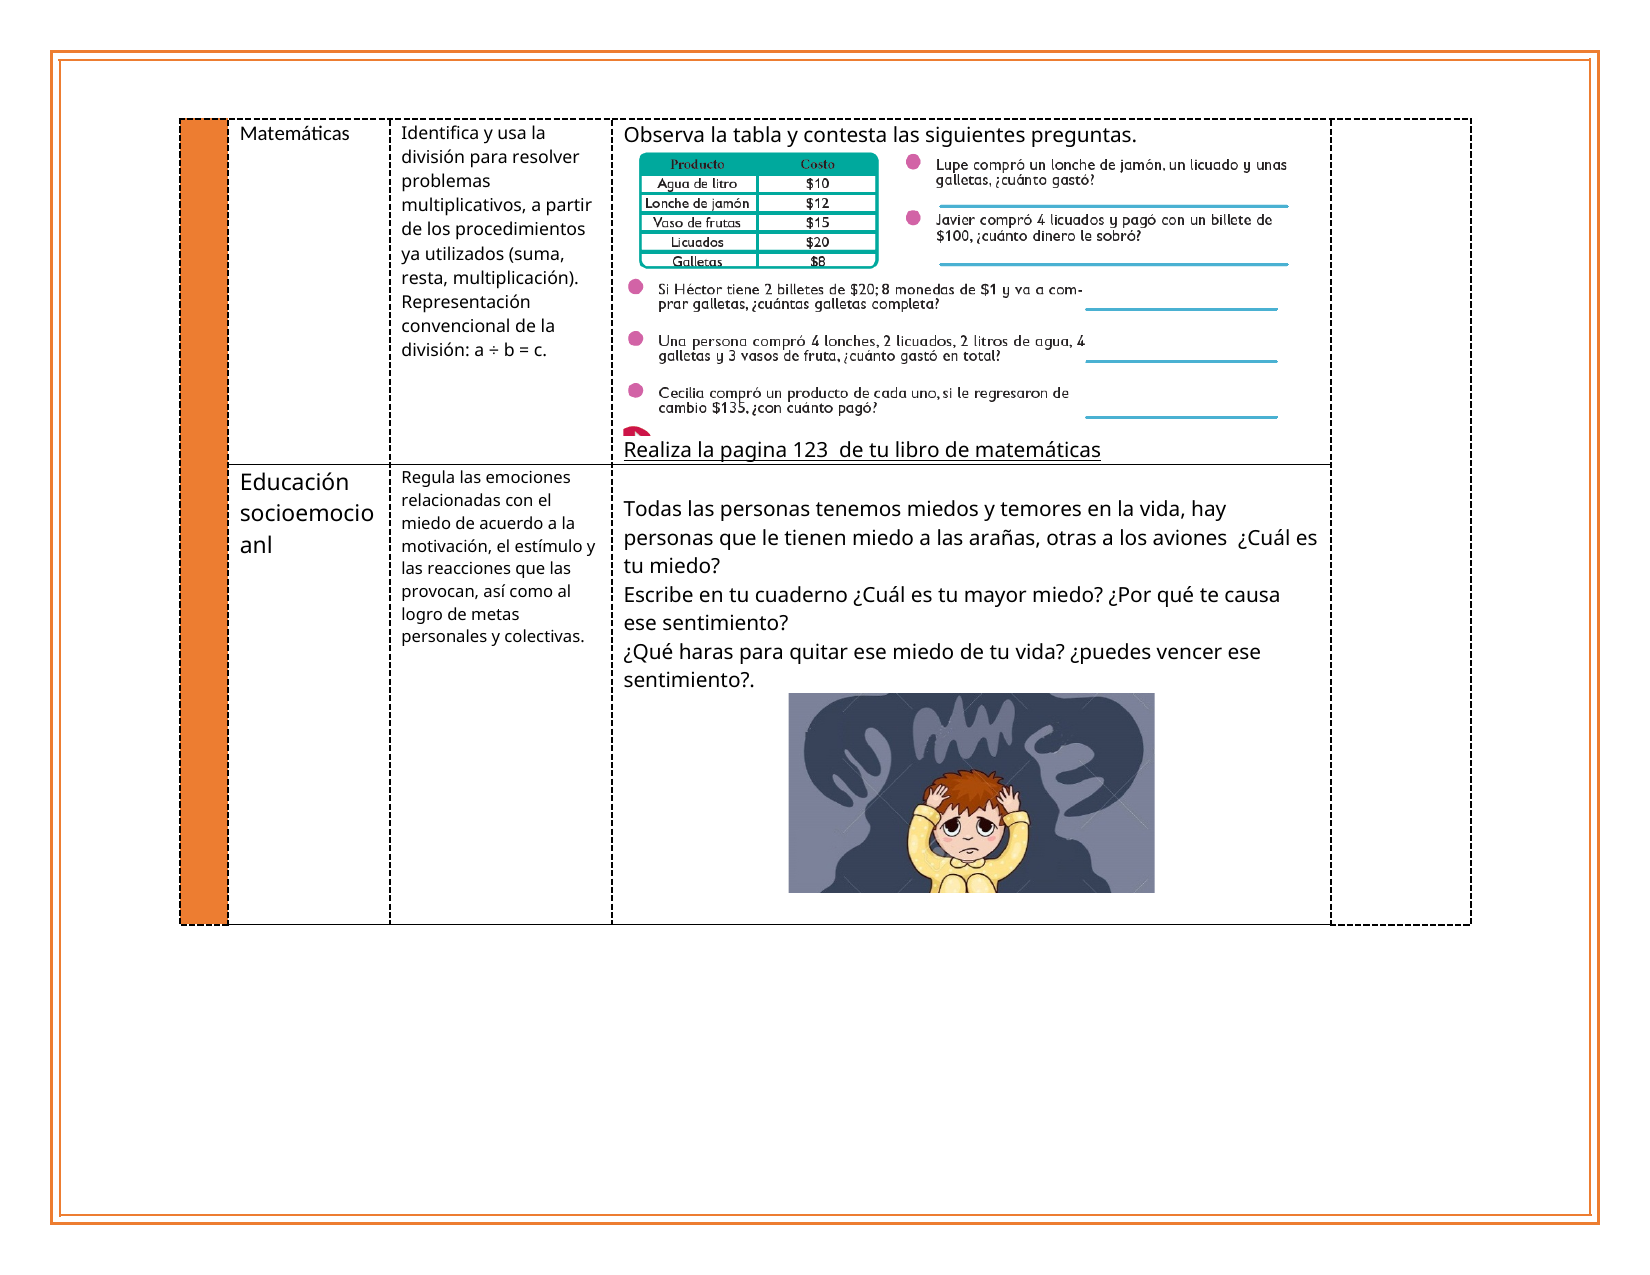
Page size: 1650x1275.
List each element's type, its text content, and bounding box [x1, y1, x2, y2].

table_cell [1331, 118, 1471, 924]
table_cell VIERNES [180, 118, 228, 924]
table_cell Observa la tabla y contesta las siguientes preguntas. Realiza la pagina 123 de tu libro de matemáticas [612, 118, 1331, 464]
table_cell Identifica y usa la división para resolver problemas multiplicativos, a partir de los procedimientos ya utilizados (suma, resta, multiplicación). Representación convencional de la división: a ÷ b = c. [390, 118, 612, 464]
table_cell Educación socioemocioanl [228, 465, 390, 924]
picture [788, 693, 1155, 893]
table_cell Matemáticas [228, 118, 390, 464]
table_cell Todas las personas tenemos miedos y temores en la vida, hay personas que le tienen miedo a las arañas, otras a los aviones ¿Cuál es tu miedo? Escribe en tu cuaderno ¿Cuál es tu mayor miedo? ¿Por qué te causa ese sentimiento? ¿Qué haras para quitar ese miedo de tu vida? ¿puedes vencer ese sentimiento?. [612, 465, 1331, 924]
table_cell Regula las emociones relacionadas con el miedo de acuerdo a la motivación, el estímulo y las reacciones que las provocan, así como al logro de metas personales y colectivas. [390, 465, 612, 924]
